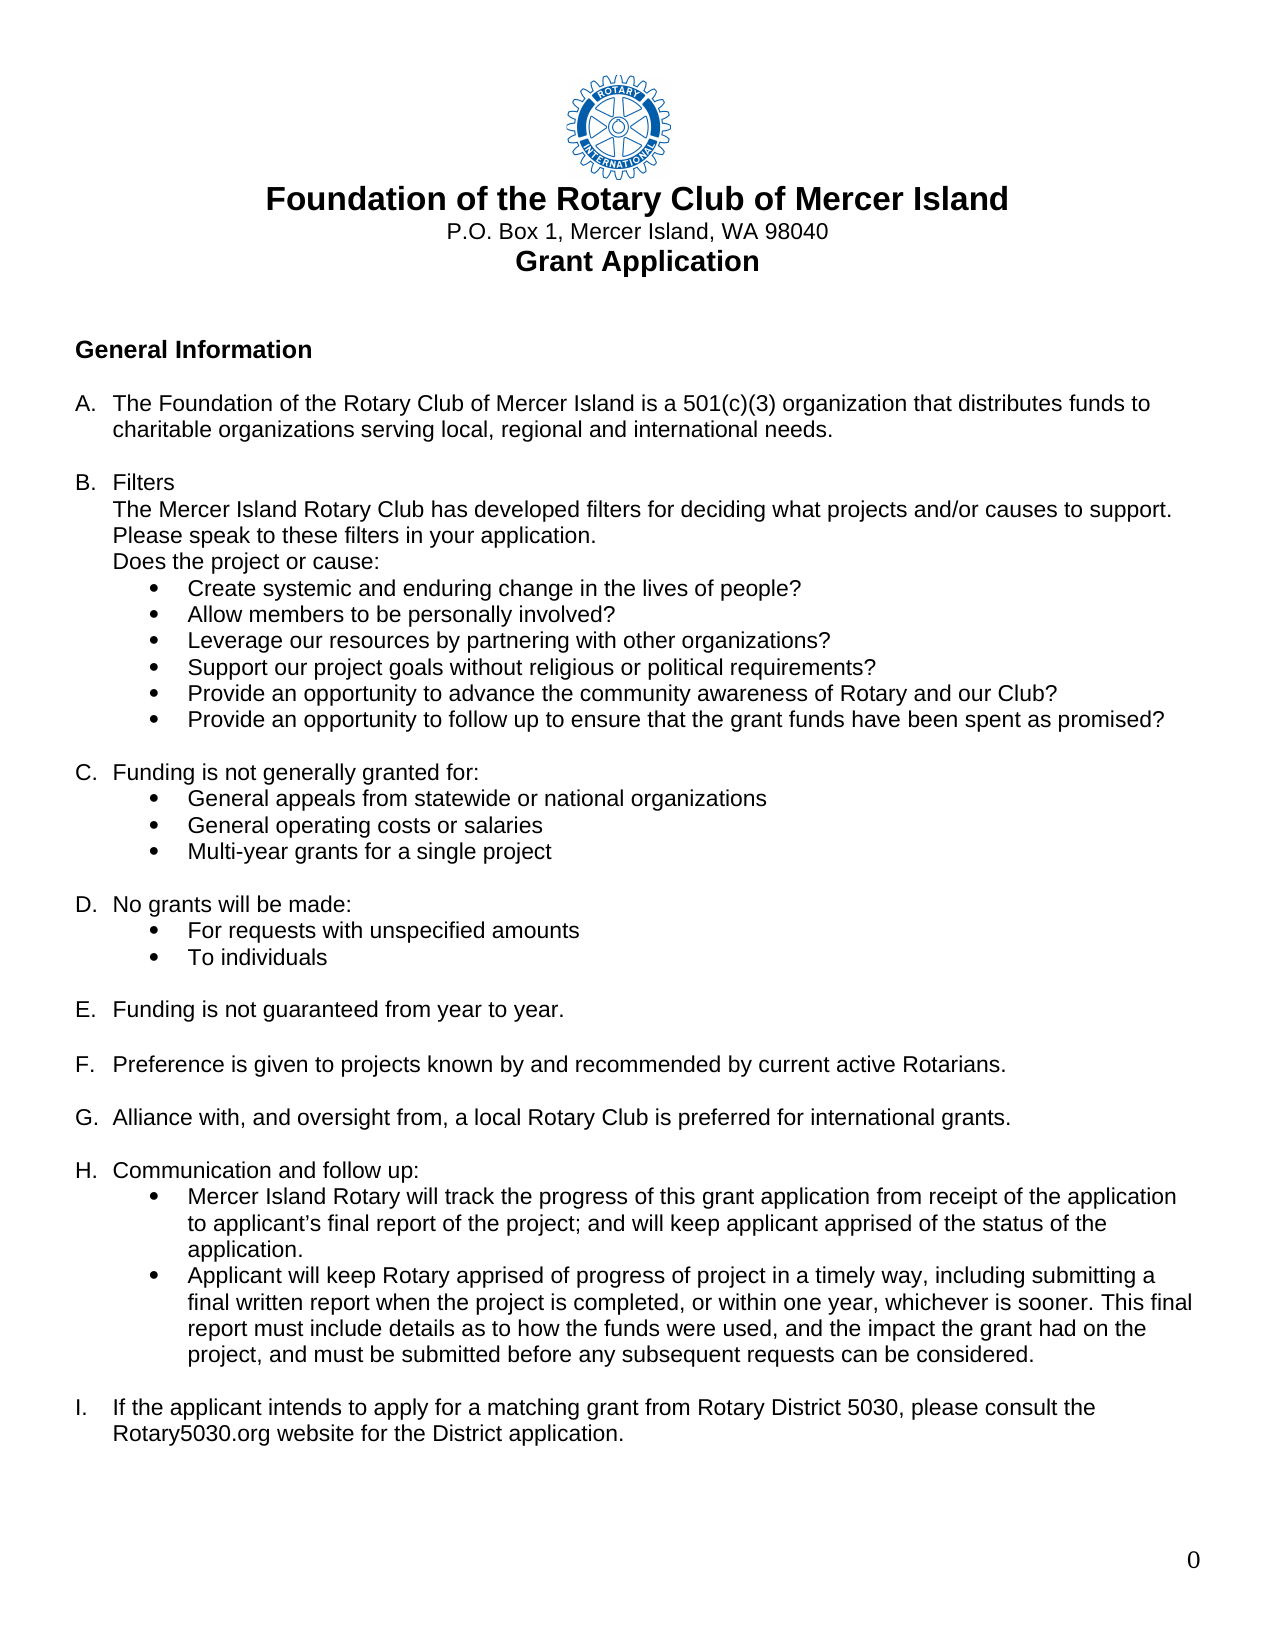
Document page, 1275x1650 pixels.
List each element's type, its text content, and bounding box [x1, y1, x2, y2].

list Multi-year grants for a single project [150, 838, 1200, 864]
list No grants will be made: [75, 891, 1200, 917]
list Support our project goals without religious or political requirements? [150, 654, 1200, 680]
list Create systemic and enduring change in the lives of people? [150, 574, 1200, 601]
list Mercer Island Rotary will track the progress of this grant application from receipt of the application to applicant’s final report of the project; and will keep applicant apprised of the status of the application. [150, 1183, 1200, 1262]
list General operating costs or salaries [150, 812, 1200, 838]
list Alliance with, and oversight from, a local Rotary Club is preferred for international grants. [75, 1104, 1200, 1130]
text Does the project or cause: [112, 548, 1200, 574]
list Funding is not generally granted for: [75, 759, 1200, 785]
list Provide an opportunity to follow up to ensure that the grant funds have been spent as promised? [150, 706, 1200, 733]
list Allow members to be personally involved? [150, 601, 1200, 627]
list Preference is given to projects known by and recommended by current active Rotarians. [75, 1051, 1200, 1078]
text General Information [75, 335, 1200, 364]
list For requests with unspecified amounts [150, 917, 1200, 943]
list Provide an opportunity to advance the community awareness of Rotary and our Club? [150, 680, 1200, 706]
list Communication and follow up: [75, 1157, 1200, 1183]
list General appeals from statewide or national organizations [150, 785, 1200, 812]
list Filters [75, 469, 1200, 496]
list The Foundation of the Rotary Club of Mercer Island is a 501(c)(3) organization that distributes funds to charitable organizations serving local, regional and international needs. [75, 390, 1200, 443]
list Funding is not guaranteed from year to year. [75, 996, 1200, 1023]
list To individuals [150, 943, 1200, 970]
picture [566, 75, 671, 180]
list Leverage our resources by partnering with other organizations? [150, 627, 1200, 654]
list Applicant will keep Rotary apprised of progress of project in a timely way, including submitting a final written report when the project is completed, or within one year, whichever is sooner. This final report must include details as to how the funds were used, and the impact the grant had on the project, and must be submitted before any subsequent requests can be considered. [150, 1262, 1200, 1368]
text The Mercer Island Rotary Club has developed filters for deciding what projects and/or causes to support. Please speak to these filters in your application. [112, 496, 1200, 548]
list If the applicant intends to apply for a matching grant from Rotary District 5030, please consult the Rotary5030.org website for the District application. [75, 1394, 1200, 1447]
